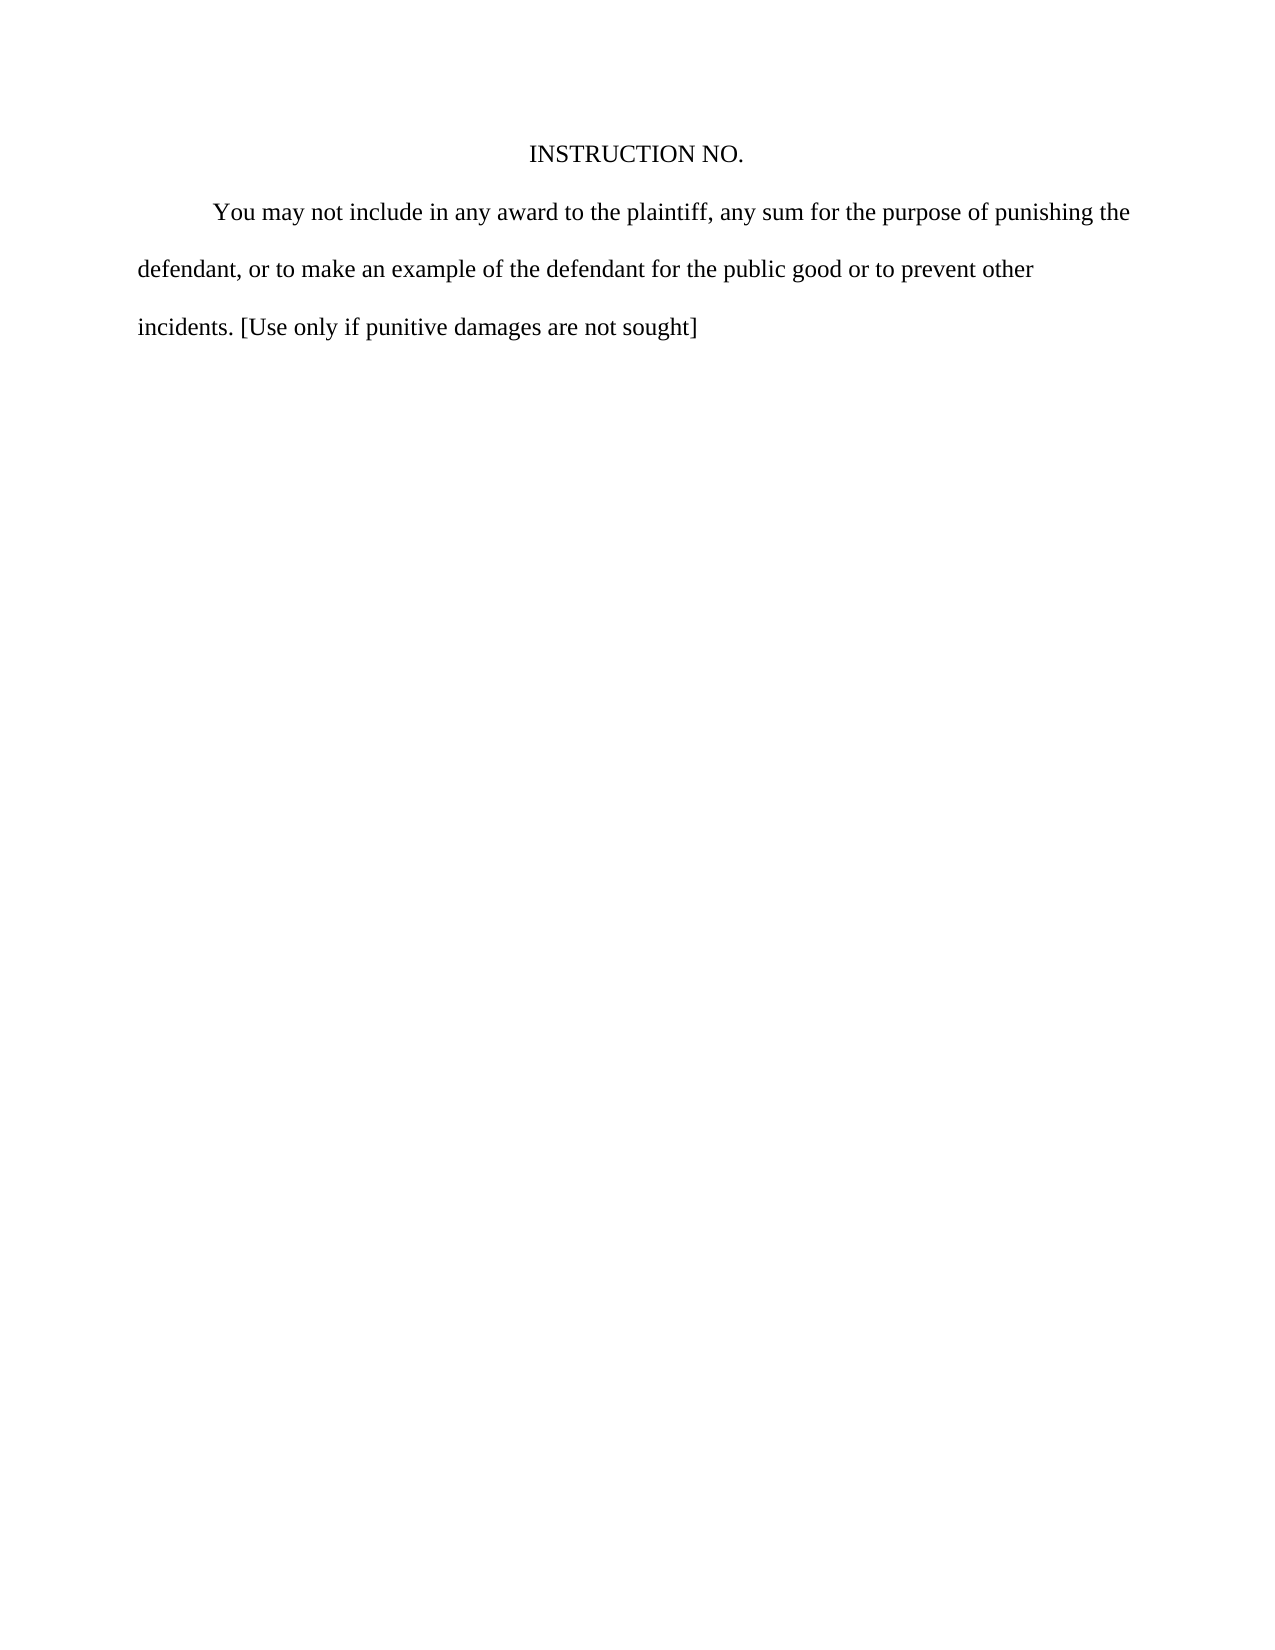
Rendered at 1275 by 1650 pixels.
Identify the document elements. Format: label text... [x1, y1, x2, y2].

text INSTRUCTION NO. [137, 139, 1135, 168]
text You may not include in any award to the plaintiff, any sum for the purpose of punishing the defendant, or to make an example of the defendant for the public good or to prevent other incidents. [Use only if punitive damages are not sought] [137, 197, 1135, 341]
